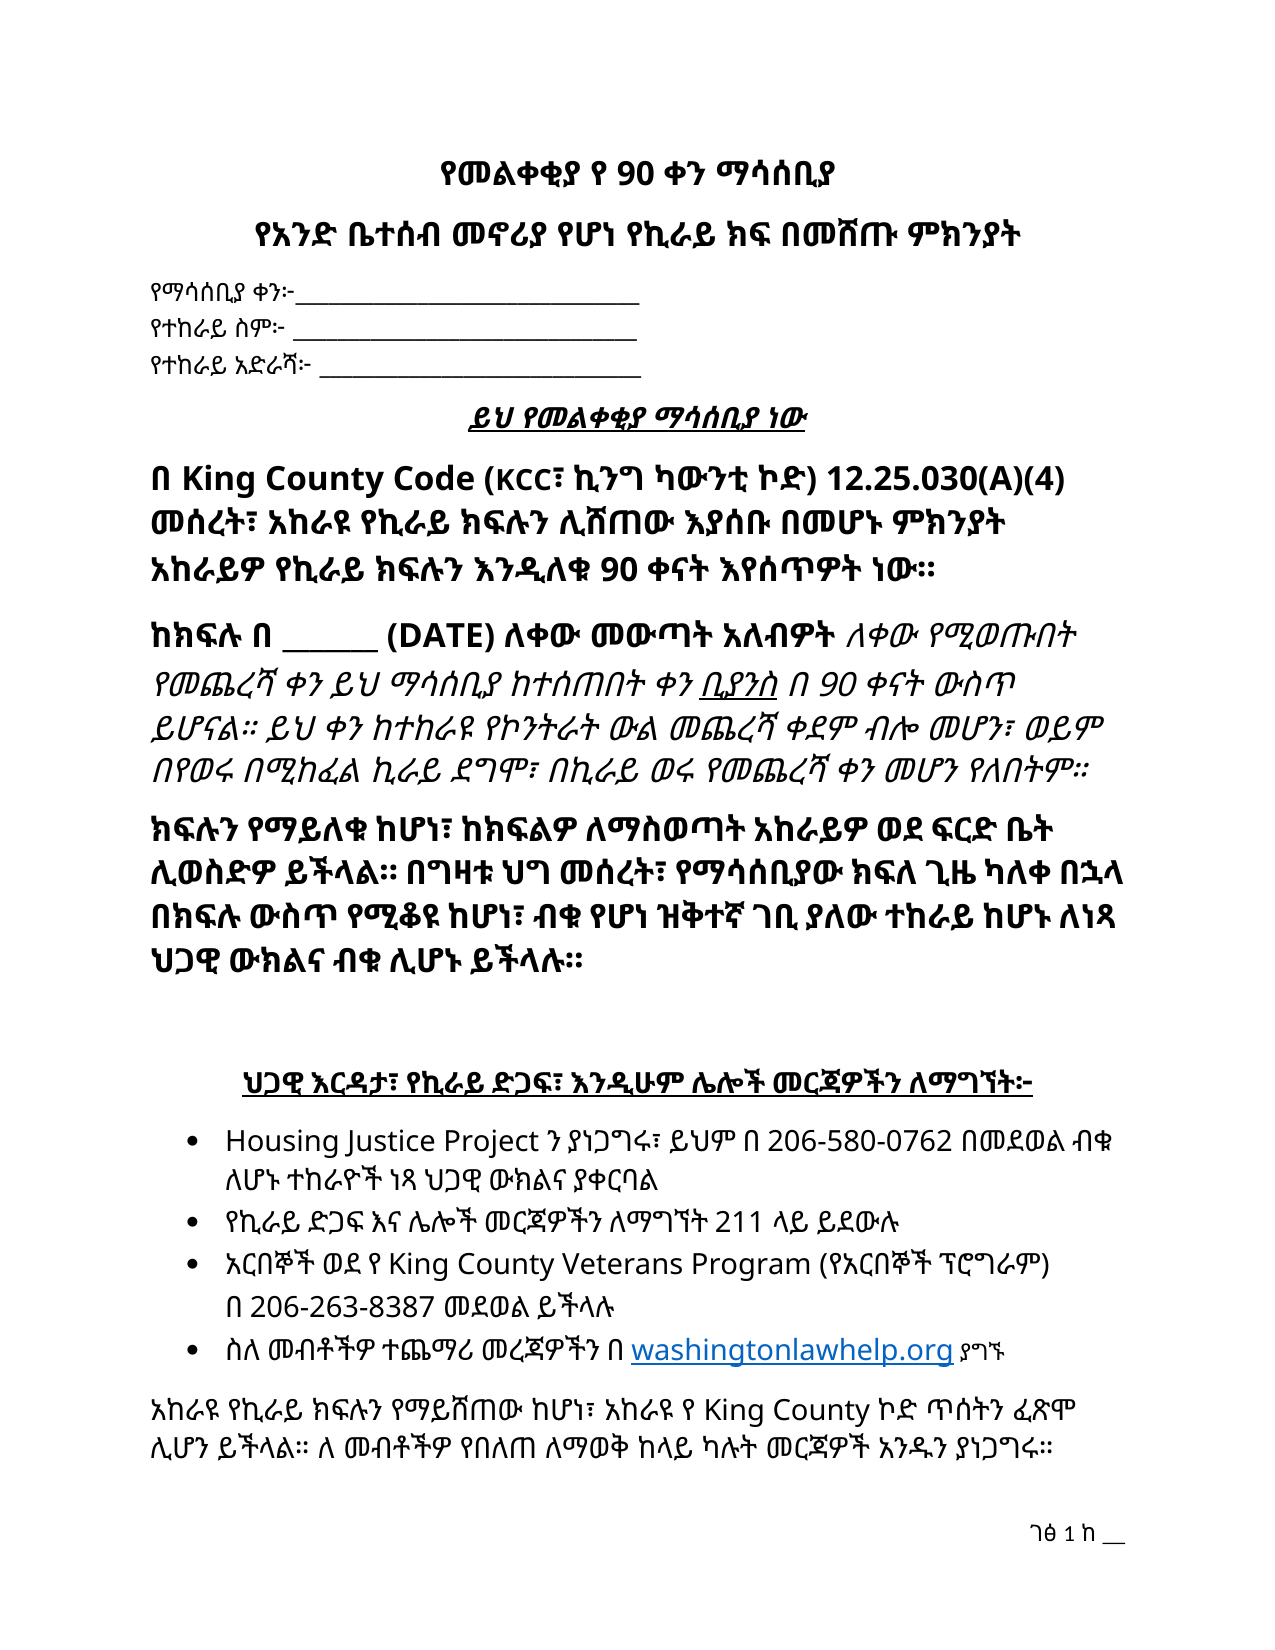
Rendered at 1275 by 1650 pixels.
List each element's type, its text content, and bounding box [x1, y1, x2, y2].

text በ King County Code (KCC፣ ኪንግ ካውንቲ ኮድ) 12.25.030(A)(4) መሰረት፣ አከራዩ የኪራይ ክፍሉን ሊሸጠው እያሰቡ በመሆኑ ምክንያት አከራይዎ የኪራይ ክፍሉን እንዲለቁ 90 ቀናት እየሰጥዎት ነው። [150, 454, 1125, 591]
list የኪራይ ድጋፍ እና ሌሎች መርጃዎችን ለማግኘት 211 ላይ ይደውሉ [187, 1201, 1125, 1241]
text ይህ የመልቀቂያ ማሳሰቢያ ነው [150, 401, 1125, 435]
list ስለ መብቶችዎ ተጨማሪ መረጃዎችን በ washingtonlawhelp.org ያግኙ [187, 1329, 1125, 1369]
text ህጋዊ እርዳታ፣ የኪራይ ድጋፍ፣ እንዲሁም ሌሎች መርጃዎችን ለማግኘት፦ [150, 1066, 1125, 1100]
text ከክፍሉ በ _______ (DATE) ለቀው መውጣት አለብዎት ለቀው የሚወጡበት የመጨረሻ ቀን ይህ ማሳሰቢያ ከተሰጠበት ቀን ቢያንስ በ 90 ቀናት ውስጥ ይሆናል። ይህ ቀን ከተከራዩ የኮንትራት ውል መጨረሻ ቀደም ብሎ መሆን፣ ወይም በየወሩ በሚከፈል ኪራይ ደግሞ፣ በኪራይ ወሩ የመጨረሻ ቀን መሆን የለበትም። [150, 611, 1125, 790]
list Housing Justice Project ን ያነጋግሩ፣ ይህም በ 206-580-0762 በመደወል ብቁ ለሆኑ ተከራዮች ነጻ ህጋዊ ውክልና ያቀርባል [187, 1120, 1125, 1198]
text የመልቀቂያ የ 90 ቀን ማሳሰቢያ [150, 150, 1125, 195]
text አከራዩ የኪራይ ክፍሉን የማይሸጠው ከሆነ፣ አከራዩ የ King County ኮድ ጥሰትን ፈጽሞ ሊሆን ይችላል። ለ መብቶችዎ የበለጠ ለማወቅ ከላይ ካሉት መርጃዎች አንዱን ያነጋግሩ። [150, 1389, 1125, 1465]
text ክፍሉን የማይለቁ ከሆነ፣ ከክፍልዎ ለማስወጣት አከራይዎ ወደ ፍርድ ቤት ሊወስድዎ ይችላል። በግዛቱ ህግ መሰረት፣ የማሳሰቢያው ክፍለ ጊዜ ካለቀ በኋላ በክፍሉ ውስጥ የሚቆዩ ከሆነ፣ ብቁ የሆነ ዝቅተኛ ገቢ ያለው ተከራይ ከሆኑ ለነጻ ህጋዊ ውክልና ብቁ ሊሆኑ ይችላሉ። [150, 810, 1125, 981]
list አርበኞች ወደ የ King County Veterans Program (የአርበኞች ፕሮግራም) በ 206-263-8387 መደወል ይችላሉ [187, 1244, 1125, 1326]
text የአንድ ቤተሰብ መኖሪያ የሆነ የኪራይ ክፍ በመሸጡ ምክንያት [150, 216, 1125, 254]
text የማሳሰቢያ ቀን፦_______________________________ የተከራይ ስም፦ _______________________________ የተከራይ አድራሻ፦ _____________________________ [150, 274, 1125, 382]
